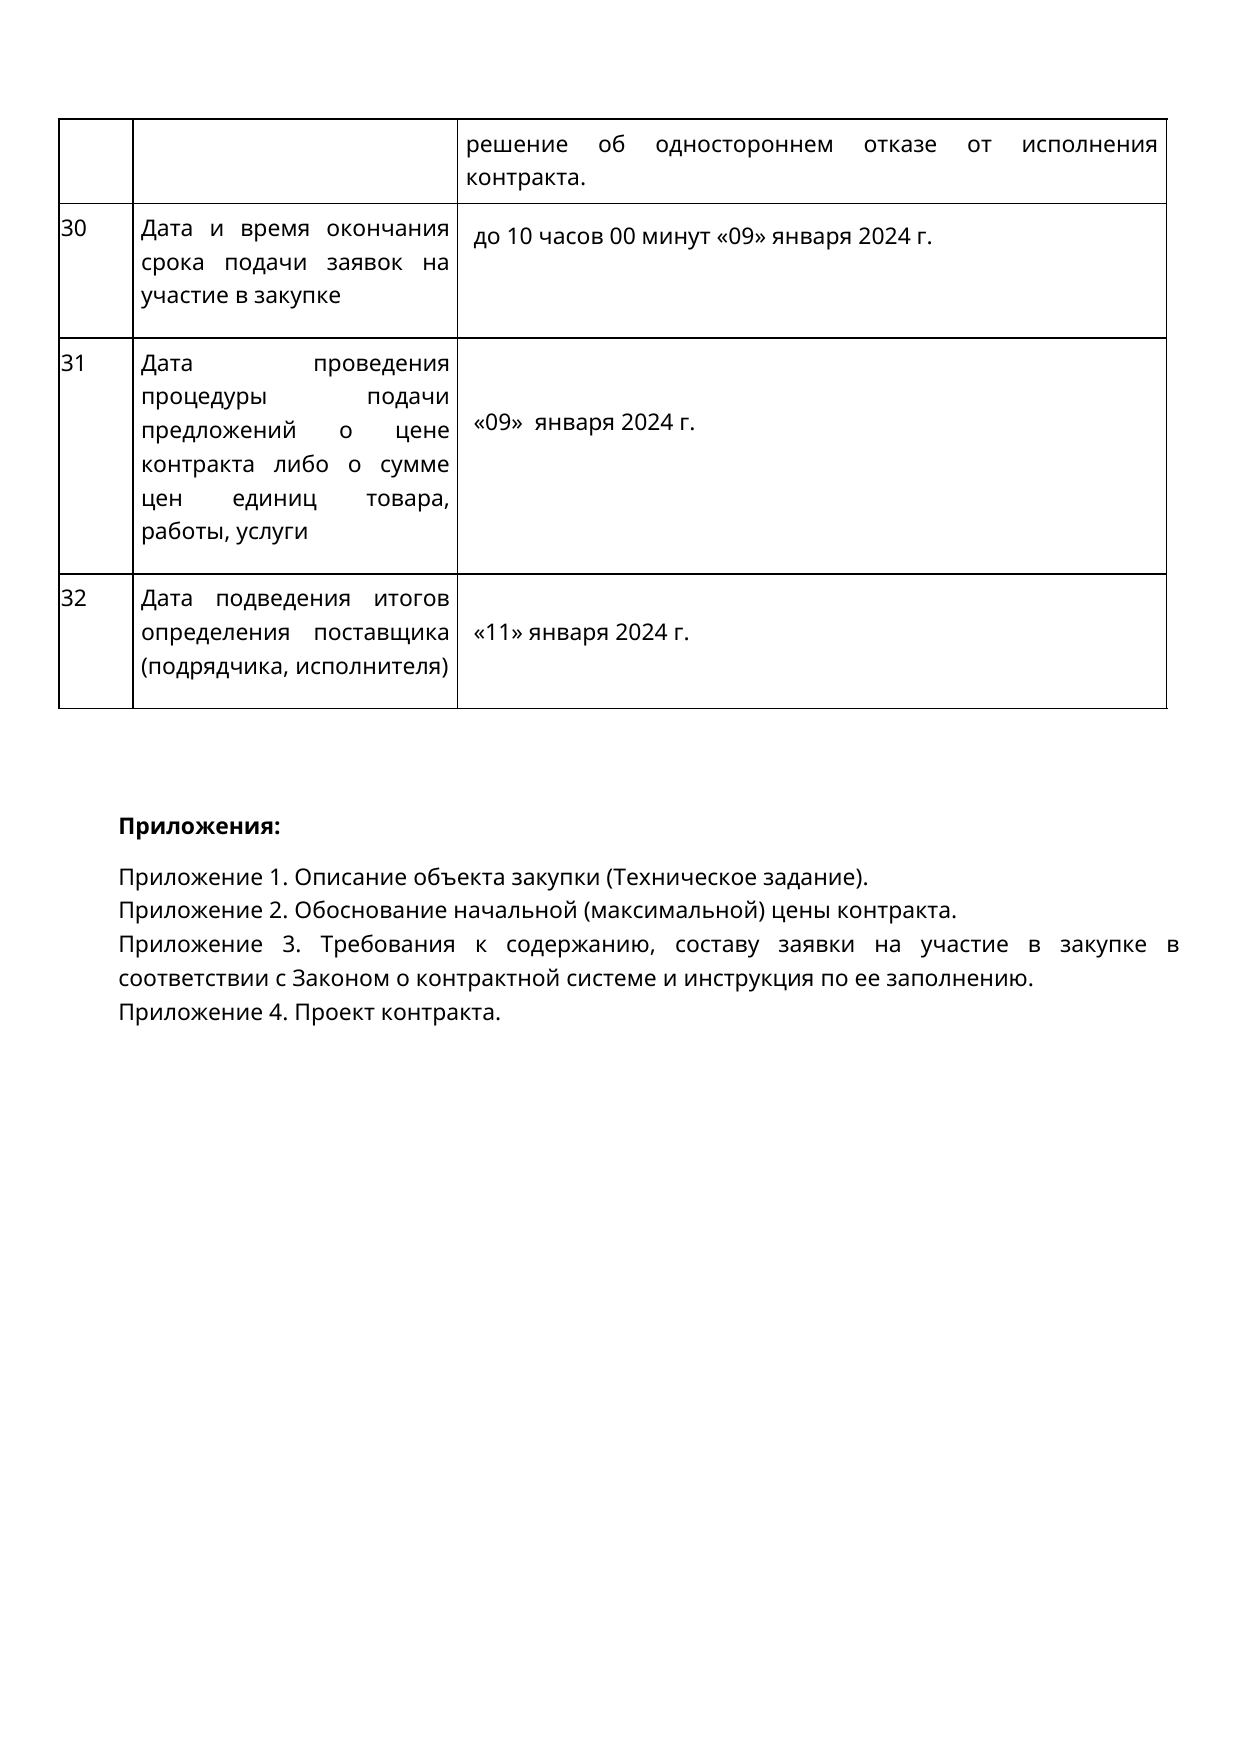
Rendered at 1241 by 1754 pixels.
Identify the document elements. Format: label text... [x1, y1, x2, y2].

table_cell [134, 120, 457, 202]
table_cell Дата подведения итогов определения поставщика (подрядчика, исполнителя) [134, 575, 457, 708]
table_cell Дата и время окончания срока подачи заявок на участие в закупке [134, 204, 457, 337]
text Приложение 3. Требования к содержанию, составу заявки на участие в закупке в соответствии с Законом о контрактной системе и инструкция по ее заполнению. [118, 928, 1181, 993]
table_cell 31 [60, 339, 132, 573]
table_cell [458, 120, 1166, 202]
text Приложение 4. Проект контракта. [118, 996, 1181, 1027]
table_cell 29 [60, 120, 132, 202]
table_cell Дата проведения процедуры подачи предложений о цене контракта либо о сумме цен единиц товара, работы, услуги [134, 339, 457, 573]
table_cell «09» января 2024 г. [458, 339, 1166, 573]
table_cell «11» января 2024 г. [458, 575, 1166, 708]
text Приложения: [118, 810, 1181, 841]
text Приложение 1. Описание объекта закупки (Техническое задание). [118, 861, 1181, 892]
table_cell до 10 часов 00 минут «09» января 2024 г. [458, 204, 1166, 337]
text Приложение 2. Обоснование начальной (максимальной) цены контракта. [118, 894, 1181, 926]
table_cell 32 [60, 575, 132, 708]
table_cell 30 [60, 204, 132, 337]
